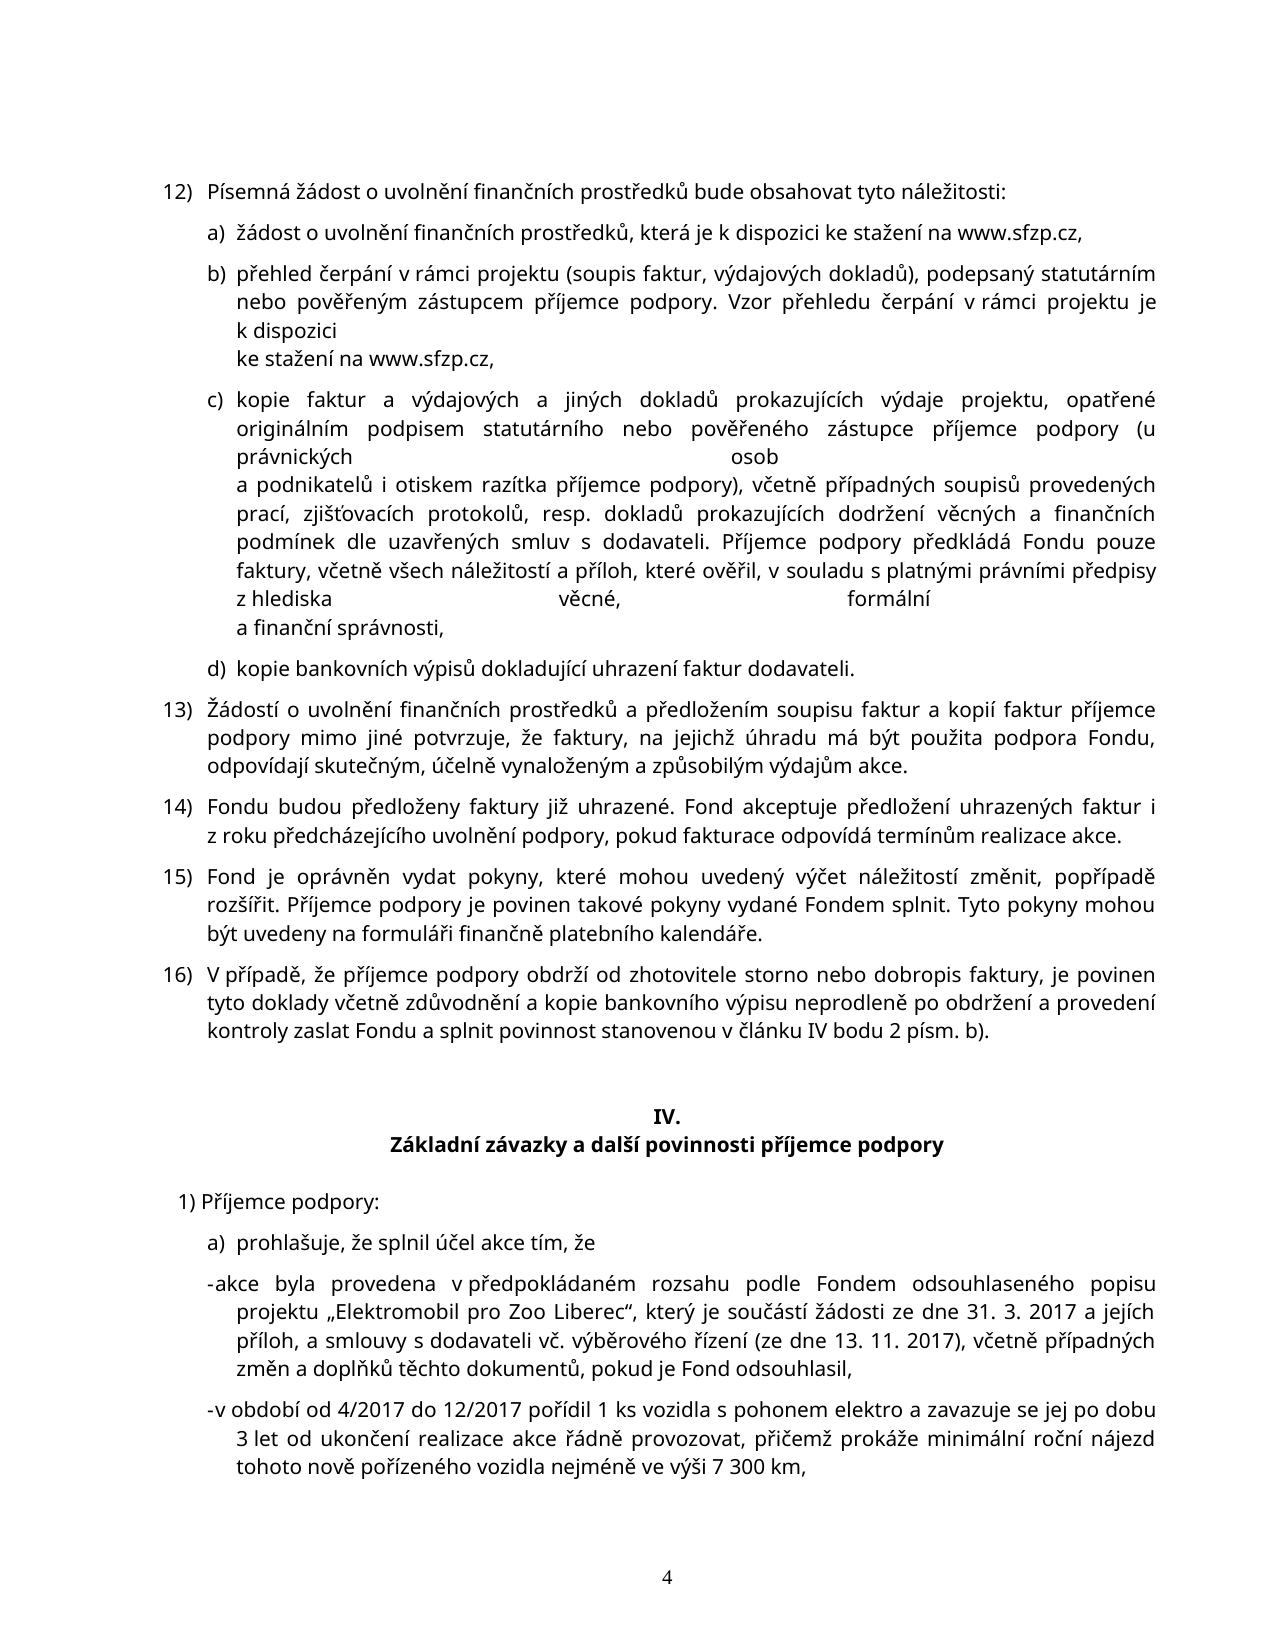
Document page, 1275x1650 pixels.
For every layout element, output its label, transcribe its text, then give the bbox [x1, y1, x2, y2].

list žádost o uvolnění finančních prostředků, která je k dispozici ke stažení na www.sfzp.cz, [207, 218, 1157, 247]
text 1) Příjemce podpory: [177, 1187, 1157, 1216]
list Fond je oprávněn vydat pokyny, které mohou uvedený výčet náležitostí změnit, popřípadě rozšířit. Příjemce podpory je povinen takové pokyny vydané Fondem splnit. Tyto pokyny mohou být uvedeny na formuláři finančně platebního kalendáře. [162, 862, 1157, 947]
list Písemná žádost o uvolnění finančních prostředků bude obsahovat tyto náležitosti: [162, 177, 1157, 206]
list kopie faktur a výdajových a jiných dokladů prokazujících výdaje projektu, opatřené originálním podpisem statutárního nebo pověřeného zástupce příjemce podpory (u právnických osob a podnikatelů i otiskem razítka příjemce podpory), včetně případných soupisů provedených prací, zjišťovacích protokolů, resp. dokladů prokazujících dodržení věcných a finančních podmínek dle uzavřených smluv s dodavateli. Příjemce podpory předkládá Fondu pouze faktury, včetně všech náležitostí a příloh, které ověřil, v souladu s platnými právními předpisy z hlediska věcné, formální a finanční správnosti, [207, 385, 1157, 641]
list prohlašuje, že splnil účel akce tím, že [207, 1228, 1157, 1257]
list V případě, že příjemce podpory obdrží od zhotovitele storno nebo dobropis faktury, je povinen tyto doklady včetně zdůvodnění a kopie bankovního výpisu neprodleně po obdržení a provedení kontroly zaslat Fondu a splnit povinnost stanovenou v článku IV bodu 2 písm. b). [162, 960, 1157, 1045]
list akce byla provedena v předpokládaném rozsahu podle Fondem odsouhlaseného popisu projektu „Elektromobil pro Zoo Liberec“, který je součástí žádosti ze dne 31. 3. 2017 a jejích příloh, a smlouvy s dodavateli vč. výběrového řízení (ze dne 13. 11. 2017), včetně případných změn a doplňků těchto dokumentů, pokud je Fond odsouhlasil, [207, 1269, 1157, 1383]
list přehled čerpání v rámci projektu (soupis faktur, výdajových dokladů), podepsaný statutárním nebo pověřeným zástupcem příjemce podpory. Vzor přehledu čerpání v rámci projektu je k dispozici ke stažení na www.sfzp.cz, [207, 259, 1157, 373]
list v období od 4/2017 do 12/2017 pořídil 1 ks vozidla s pohonem elektro a zavazuje se jej po dobu 3 let od ukončení realizace akce řádně provozovat, přičemž prokáže minimální roční nájezd tohoto nově pořízeného vozidla nejméně ve výši 7 300 km, [207, 1395, 1157, 1481]
list kopie bankovních výpisů dokladující uhrazení faktur dodavateli. [207, 654, 1157, 682]
list Žádostí o uvolnění finančních prostředků a předložením soupisu faktur a kopií faktur příjemce podpory mimo jiné potvrzuje, že faktury, na jejichž úhradu má být použita podpora Fondu, odpovídají skutečným, účelně vynaloženým a způsobilým výdajům akce. [162, 695, 1157, 780]
text IV. [177, 1102, 1157, 1130]
list Fondu budou předloženy faktury již uhrazené. Fond akceptuje předložení uhrazených faktur i z roku předcházejícího uvolnění podpory, pokud fakturace odpovídá termínům realizace akce. [162, 792, 1157, 849]
text Základní závazky a další povinnosti příjemce podpory [177, 1130, 1157, 1159]
